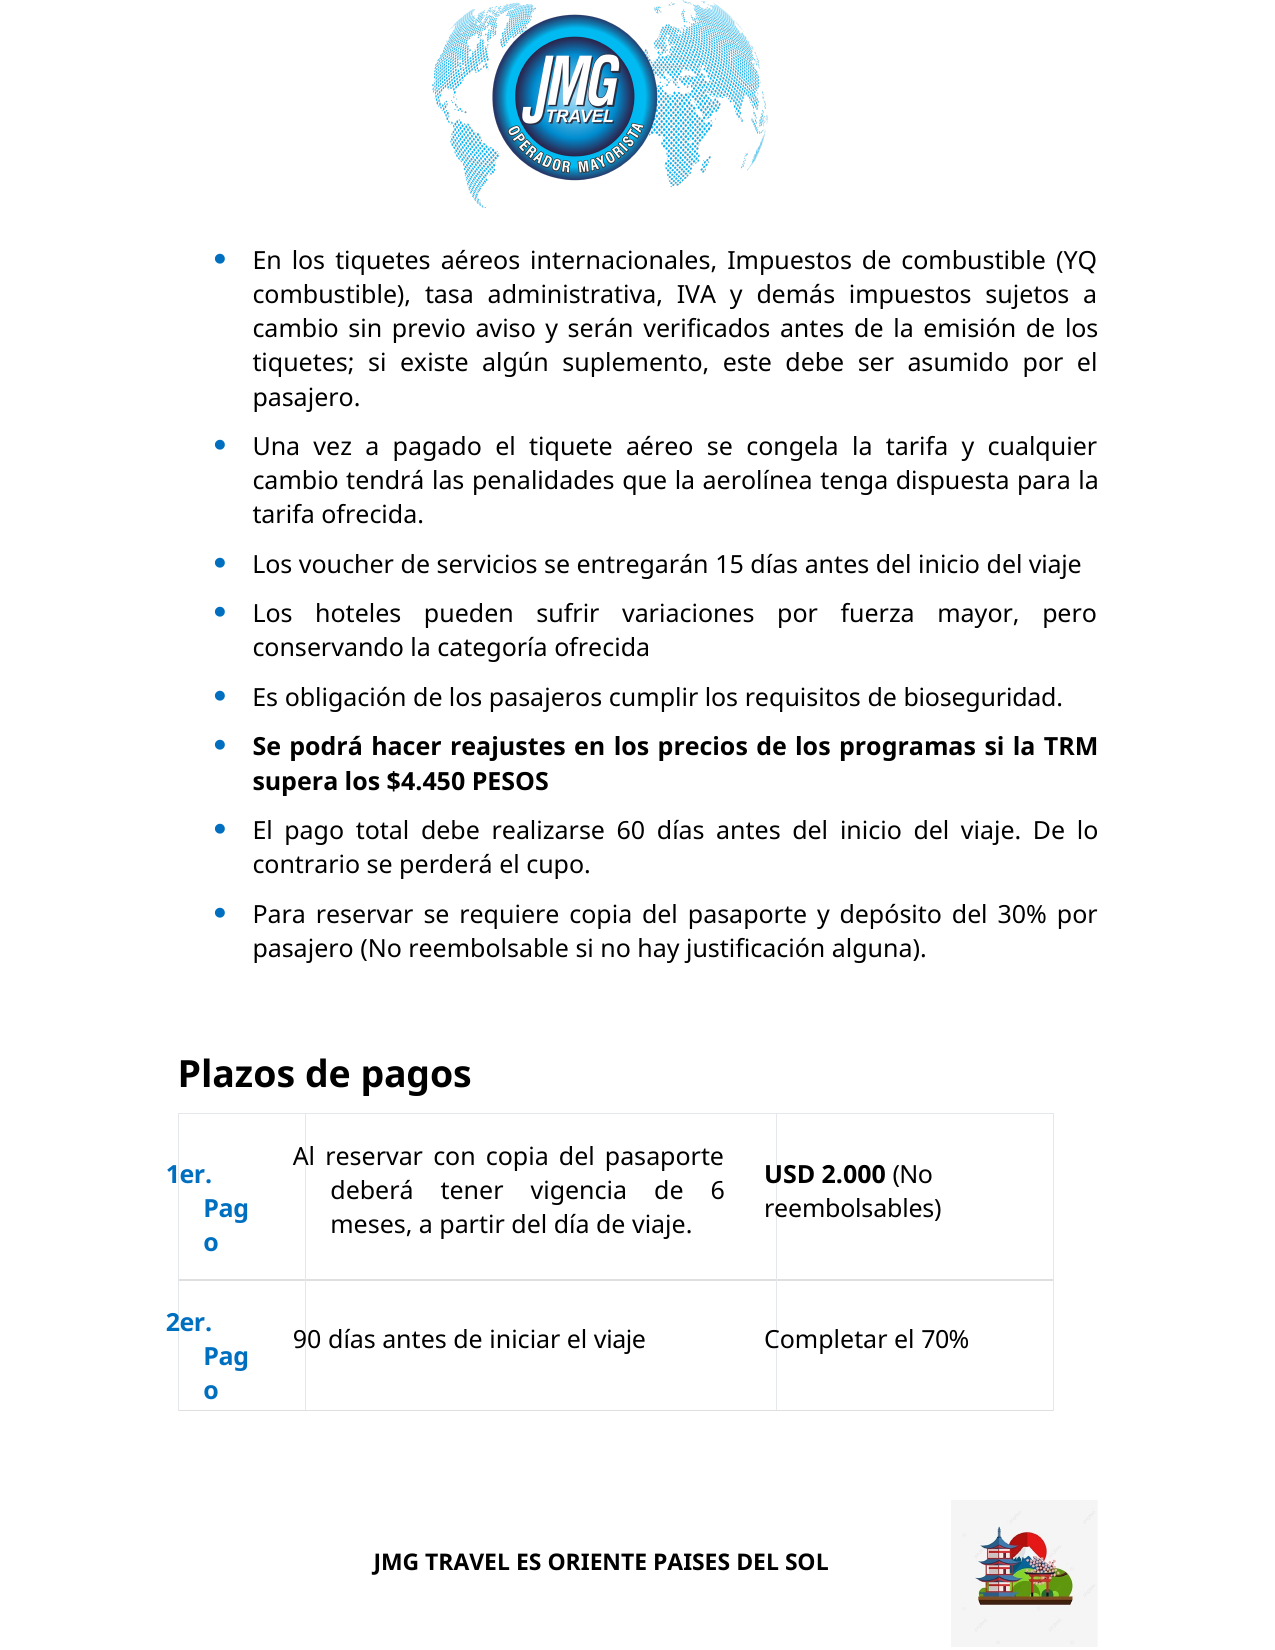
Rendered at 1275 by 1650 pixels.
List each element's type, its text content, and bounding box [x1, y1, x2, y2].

table_cell 2er. Pago [179, 1281, 305, 1410]
table_header USD 2.000 (No reembolsables) [777, 1114, 1053, 1279]
list Es obligación de los pasajeros cumplir los requisitos de bioseguridad. [215, 679, 1125, 713]
list El pago total debe realizarse 60 días antes del inicio del viaje. De lo contrario se perderá el cupo. [215, 813, 1098, 881]
table_header 1er. Pago [179, 1114, 305, 1279]
picture [951, 1500, 1098, 1647]
table_cell Completar el 70% [777, 1281, 1053, 1410]
table_cell 90 días antes de iniciar el viaje [306, 1281, 776, 1410]
list Los voucher de servicios se entregarán 15 días antes del inicio del viaje [215, 546, 1125, 580]
table_header Al reservar con copia del pasaporte deberá tener vigencia de 6 meses, a partir del día de viaje. [306, 1114, 776, 1279]
list Los hoteles pueden sufrir variaciones por fuerza mayor, pero conservando la categoría ofrecida [215, 596, 1098, 664]
list En los tiquetes aéreos internacionales, Impuestos de combustible (YQ combustible), tasa administrativa, IVA y demás impuestos sujetos a cambio sin previo aviso y serán verificados antes de la emisión de los tiquetes; si existe algún suplemento, este debe ser asumido por el pasajero. [215, 243, 1098, 413]
picture [432, 0, 768, 208]
list Se podrá hacer reajustes en los precios de los programas si la TRM supera los $4.450 PESOS [215, 729, 1098, 797]
list Para reservar se requiere copia del pasaporte y depósito del 30% por pasajero (No reembolsable si no hay justificación alguna). [215, 896, 1098, 964]
list Una vez a pagado el tiquete aéreo se congela la tarifa y cualquier cambio tendrá las penalidades que la aerolínea tenga dispuesta para la tarifa ofrecida. [215, 429, 1098, 531]
subtitle Plazos de pagos [177, 1047, 1125, 1098]
